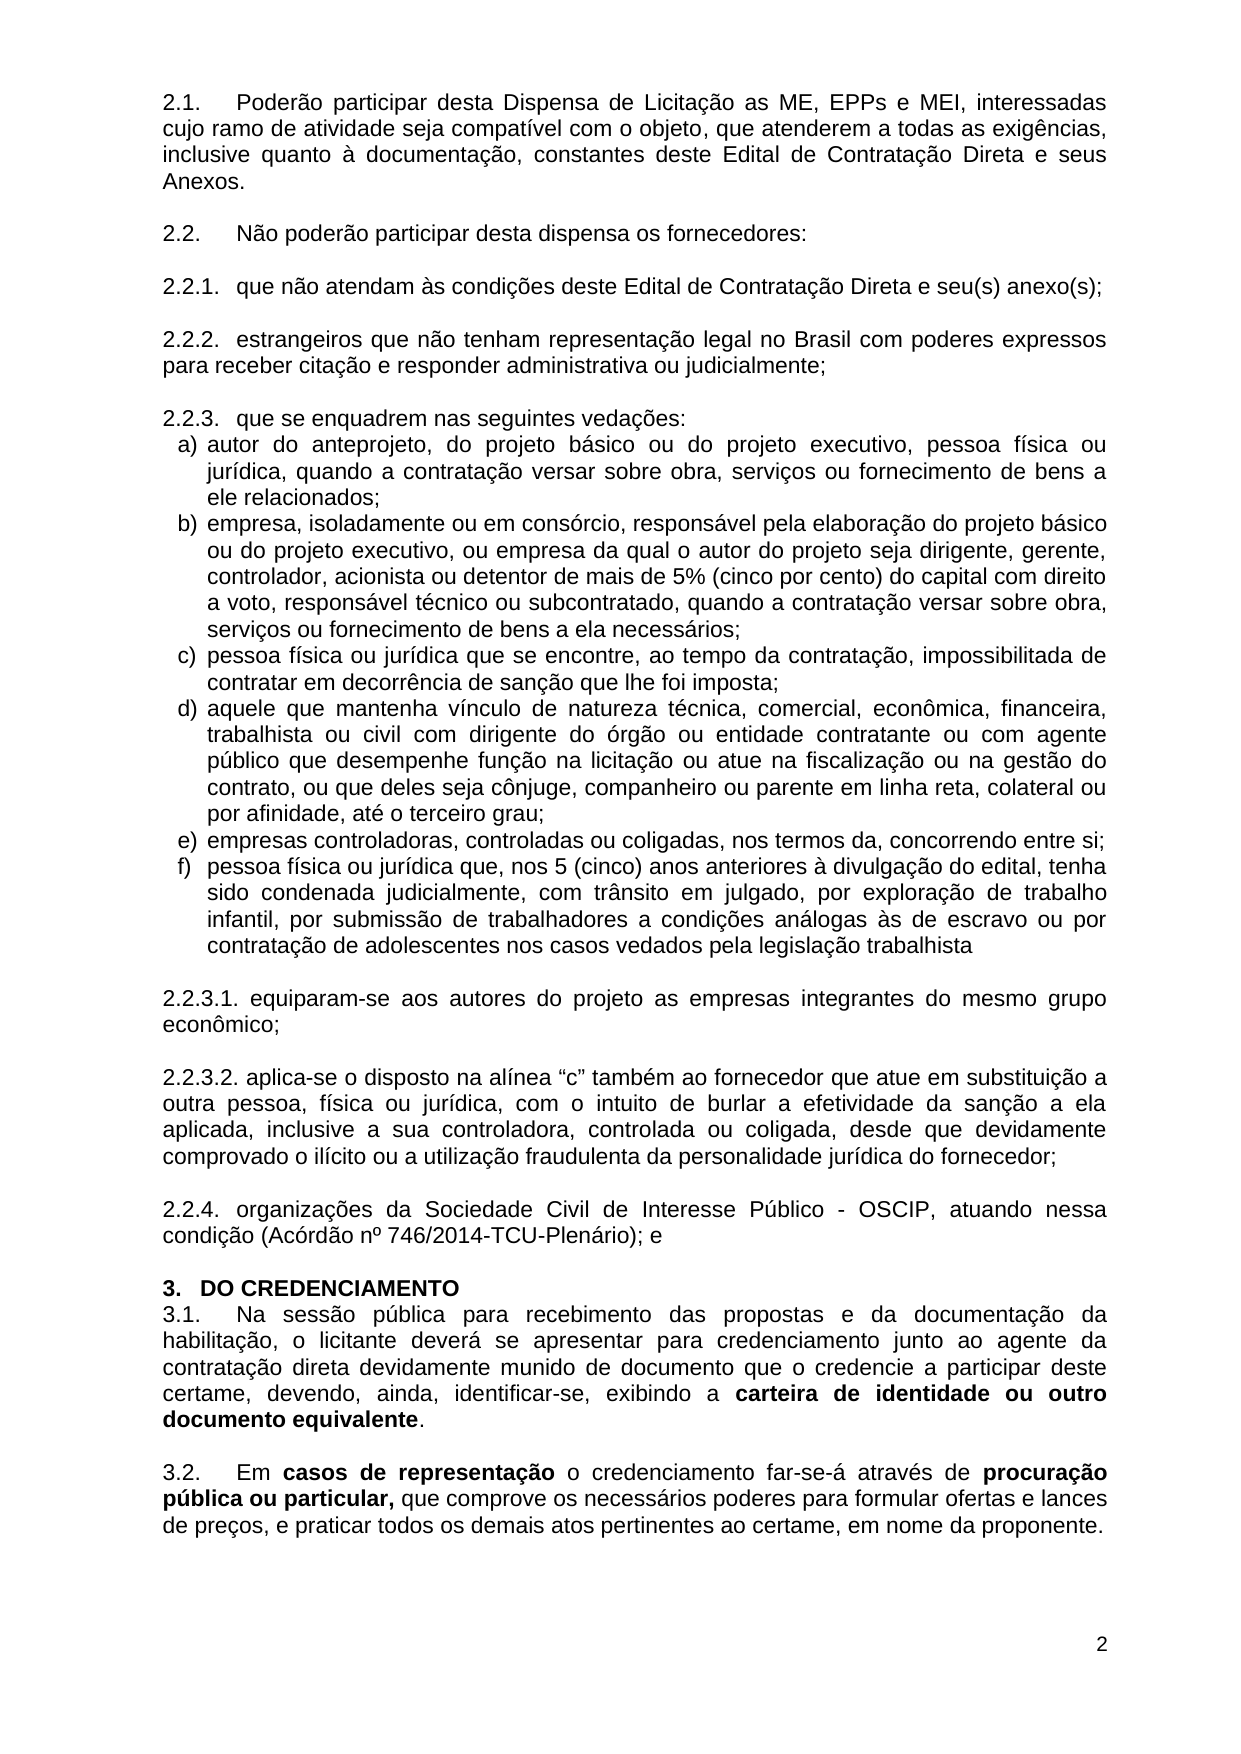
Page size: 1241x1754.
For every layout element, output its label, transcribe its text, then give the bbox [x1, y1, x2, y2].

list empresa, isoladamente ou em consórcio, responsável pela elaboração do projeto básico ou do projeto executivo, ou empresa da qual o autor do projeto seja dirigente, gerente, controlador, acionista ou detentor de mais de 5% (cinco por cento) do capital com direito a voto, responsável técnico ou subcontratado, quando a contratação versar sobre obra, serviços ou fornecimento de bens a ela necessários; [177, 510, 1107, 642]
list DO CREDENCIAMENTO [162, 1274, 1109, 1301]
text 2.2.3.2. aplica-se o disposto na alínea “c” também ao fornecedor que atue em substituição a outra pessoa, física ou jurídica, com o intuito de burlar a efetividade da sanção a ela aplicada, inclusive a sua controladora, controlada ou coligada, desde que devidamente comprovado o ilícito ou a utilização fraudulenta da personalidade jurídica do fornecedor; [162, 1064, 1107, 1169]
list autor do anteprojeto, do projeto básico ou do projeto executivo, pessoa física ou jurídica, quando a contratação versar sobre obra, serviços ou fornecimento de bens a ele relacionados; [177, 431, 1107, 510]
text 2.2.3.1. equiparam-se aos autores do projeto as empresas integrantes do mesmo grupo econômico; [162, 985, 1107, 1037]
list pessoa física ou jurídica que se encontre, ao tempo da contratação, impossibilitada de contratar em decorrência de sanção que lhe foi imposta; [177, 642, 1107, 695]
list Em casos de representação o credenciamento far-se-á através de procuração pública ou particular, que comprove os necessários poderes para formular ofertas e lances de preços, e praticar todos os demais atos pertinentes ao certame, em nome da proponente. [162, 1459, 1107, 1538]
list pessoa física ou jurídica que, nos 5 (cinco) anos anteriores à divulgação do edital, tenha sido condenada judicialmente, com trânsito em julgado, por exploração de trabalho infantil, por submissão de trabalhadores a condições análogas às de escravo ou por contratação de adolescentes nos casos vedados pela legislação trabalhista [177, 853, 1107, 958]
list estrangeiros que não tenham representação legal no Brasil com poderes expressos para receber citação e responder administrativa ou judicialmente; [162, 326, 1107, 378]
list que não atendam às condições deste Edital de Contratação Direta e seu(s) anexo(s); [162, 273, 1107, 299]
list organizações da Sociedade Civil de Interesse Público - OSCIP, atuando nessa condição (Acórdão nº 746/2014-TCU-Plenário); e [162, 1196, 1107, 1248]
list Na sessão pública para recebimento das propostas e da documentação da habilitação, o licitante deverá se apresentar para credenciamento junto ao agente da contratação direta devidamente munido de documento que o credencie a participar deste certame, devendo, ainda, identificar-se, exibindo a carteira de identidade ou outro documento equivalente. [162, 1301, 1107, 1433]
list empresas controladoras, controladas ou coligadas, nos termos da, concorrendo entre si; [177, 827, 1107, 853]
list Poderão participar desta Dispensa de Licitação as ME, EPPs e MEI, interessadas cujo ramo de atividade seja compatível com o objeto, que atenderem a todas as exigências, inclusive quanto à documentação, constantes deste Edital de Contratação Direta e seus Anexos. [162, 89, 1107, 194]
list Não poderão participar desta dispensa os fornecedores: [162, 220, 1107, 247]
list que se enquadrem nas seguintes vedações: [162, 405, 1107, 431]
list aquele que mantenha vínculo de natureza técnica, comercial, econômica, financeira, trabalhista ou civil com dirigente do órgão ou entidade contratante ou com agente público que desempenhe função na licitação ou atue na fiscalização ou na gestão do contrato, ou que deles seja cônjuge, companheiro ou parente em linha reta, colateral ou por afinidade, até o terceiro grau; [177, 695, 1107, 827]
